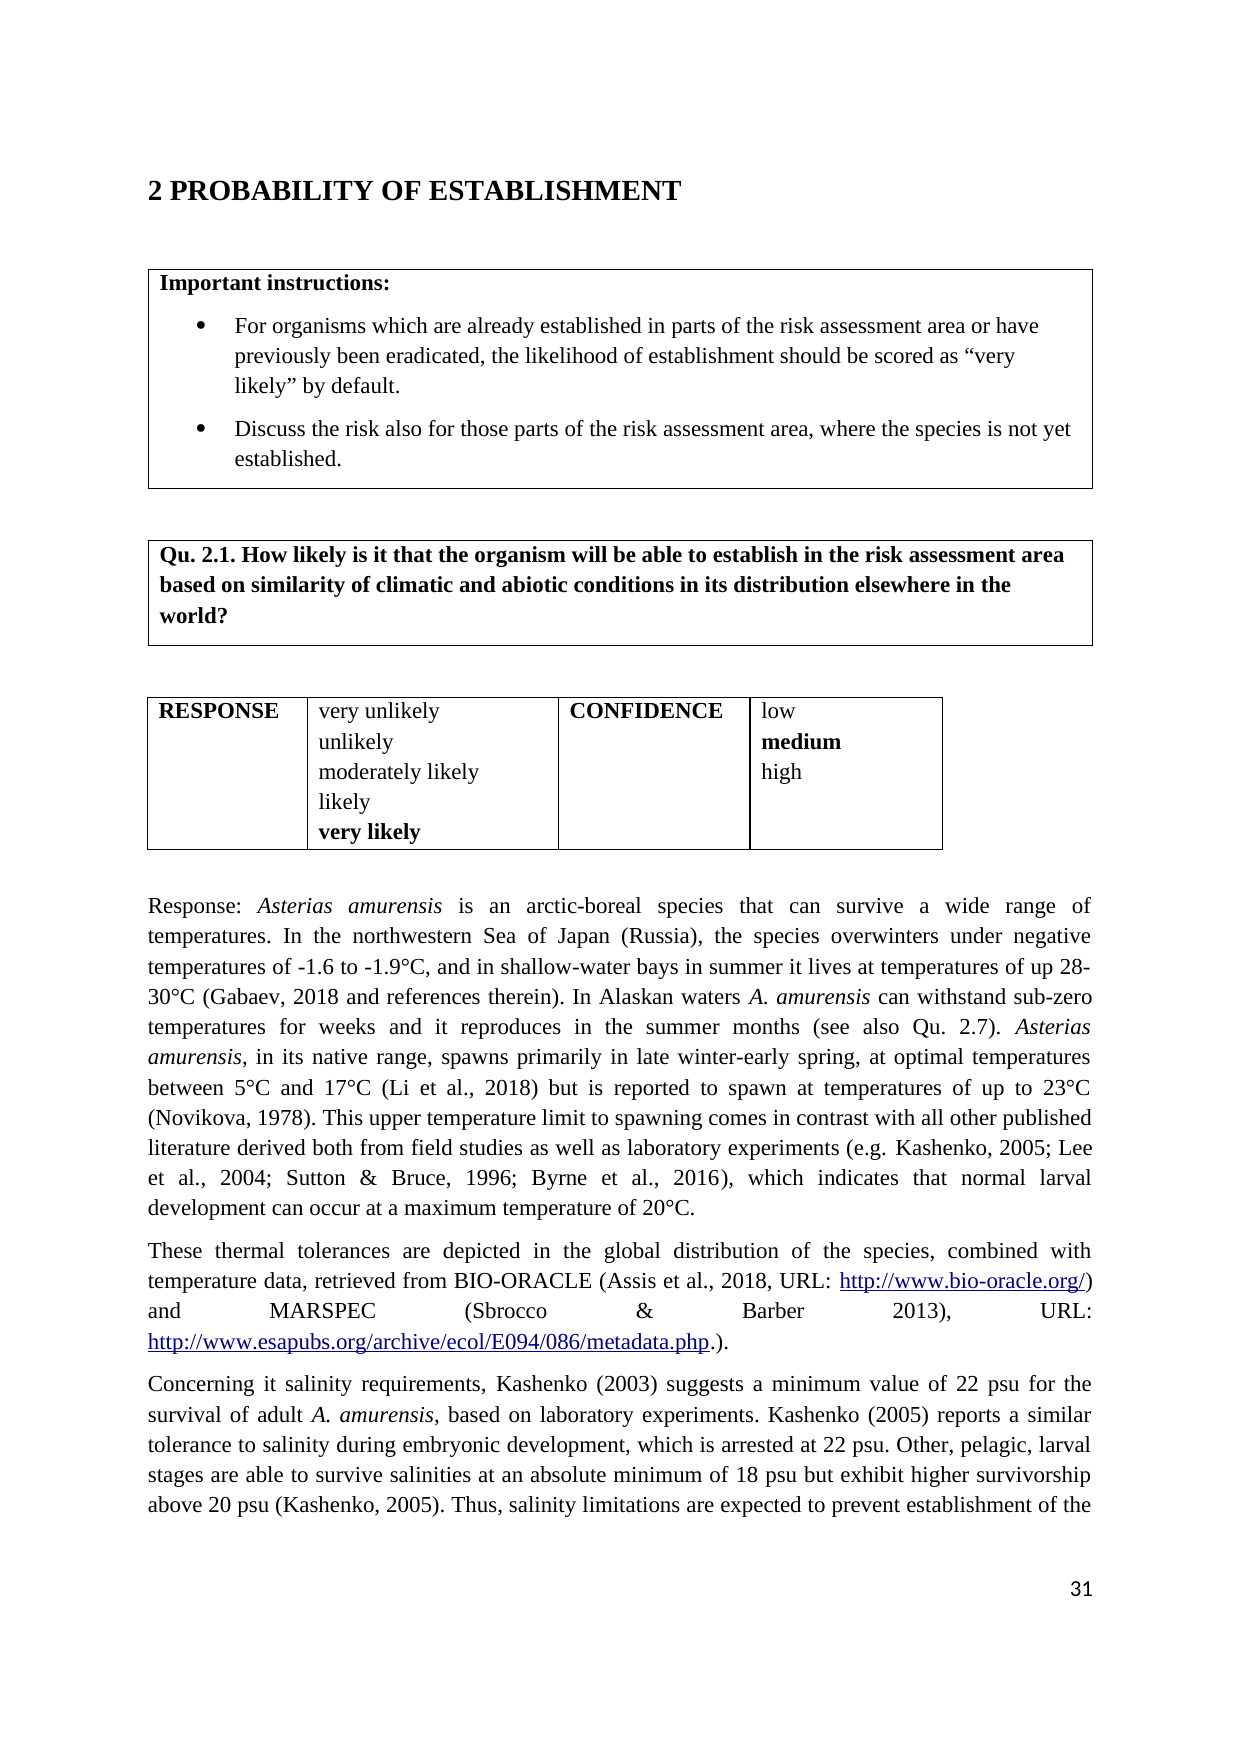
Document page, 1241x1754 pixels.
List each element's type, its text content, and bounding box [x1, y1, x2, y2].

text Response: Asterias amurensis is an arctic-boreal species that can survive a wide range of temperatures. In the northwestern Sea of Japan (Russia), the species overwinters under negative temperatures of -1.6 to -1.9°C, and in shallow-water bays in summer it lives at temperatures of up 28-30°C (Gabaev, 2018 and references therein). In Alaskan waters A. amurensis can withstand sub-zero temperatures for weeks and it reproduces in the summer months (see also Qu. 2.7). Asterias amurensis, in its native range, spawns primarily in late winter-early spring, at optimal temperatures between 5°C and 17°C (Li et al., 2018) but is reported to spawn at temperatures of up to 23°C (Novikova, 1978). This upper temperature limit to spawning comes in contrast with all other published literature derived both from field studies as well as laboratory experiments (e.g. Kashenko, 2005; Lee et al., 2004; Sutton & Bruce, 1996; Byrne et al., 2016), which indicates that normal larval development can occur at a maximum temperature of 20°C. [148, 892, 1093, 1221]
table_header RESPONSE [148, 698, 307, 849]
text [148, 1371, 1093, 1518]
subtitle 2 PROBABILITY OF ESTABLISHMENT [148, 173, 1093, 206]
text These thermal tolerances are depicted in the global distribution of the species, combined with temperature data, retrieved from BIO-ORACLE (Assis et al., 2018, URL: http://www.bio-oracle.org/) and MARSPEC (Sbrocco & Barber 2013), URL: http://www.esapubs.org/archive/ecol/E094/086/metadata.php.). [148, 1237, 1093, 1354]
table_header very unlikely unlikely moderately likely likely very likely [308, 698, 558, 849]
table_header low medium high [751, 698, 942, 849]
table_header Important instructions: For organisms which are already established in parts of the risk assessment area or have previously been eradicated, the likelihood of establishment should be scored as “very likely” by default. Discuss the risk also for those parts of the risk assessment area, where the species is not yet established. [149, 270, 1092, 488]
table_header CONFIDENCE [559, 698, 749, 849]
table_header Qu. 2.1. How likely is it that the organism will be able to establish in the risk assessment area based on similarity of climatic and abiotic conditions in its distribution elsewhere in the world? [149, 541, 1092, 644]
